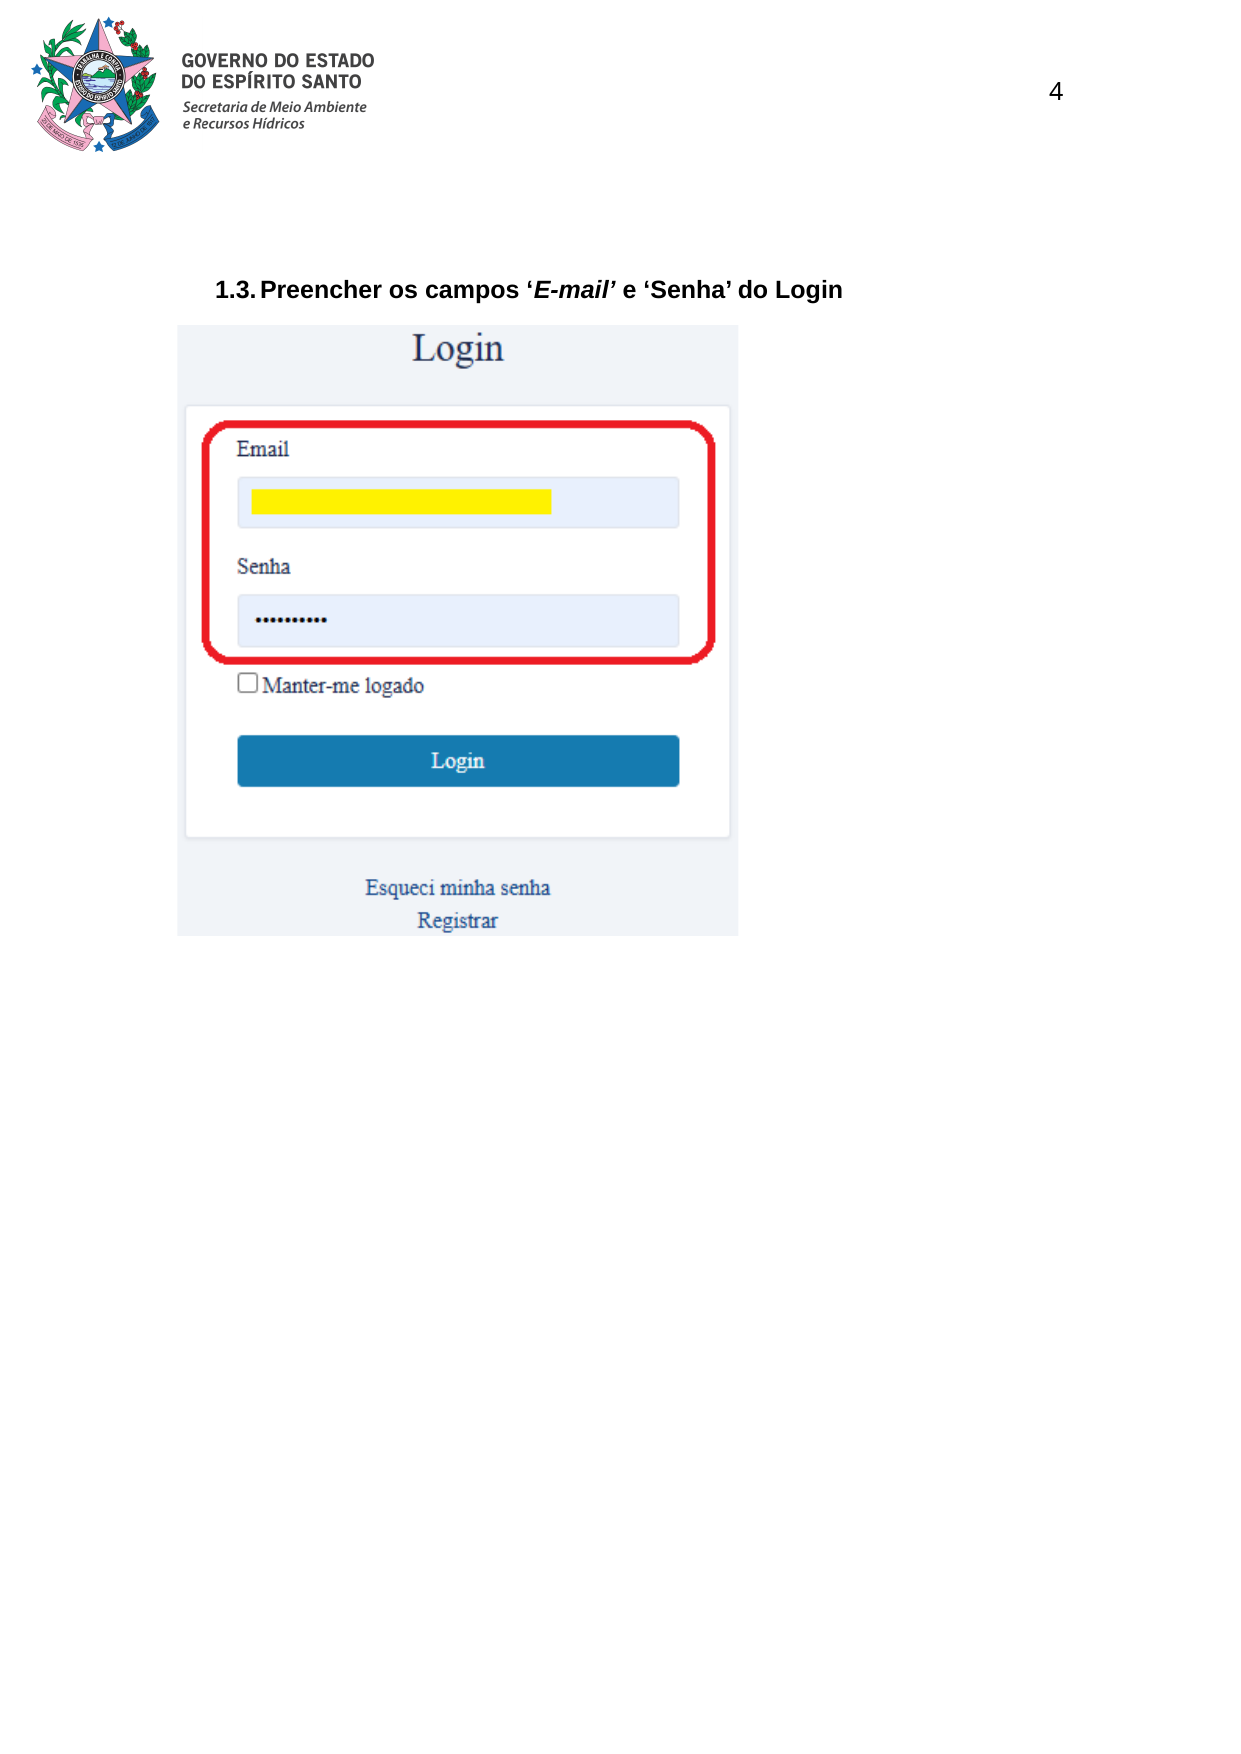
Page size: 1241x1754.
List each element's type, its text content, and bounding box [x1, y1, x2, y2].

picture [177, 325, 739, 936]
picture [29, 16, 377, 153]
subtitle Preencher os campos ‘E-mail’ e ‘Senha’ do Login [215, 275, 1063, 304]
